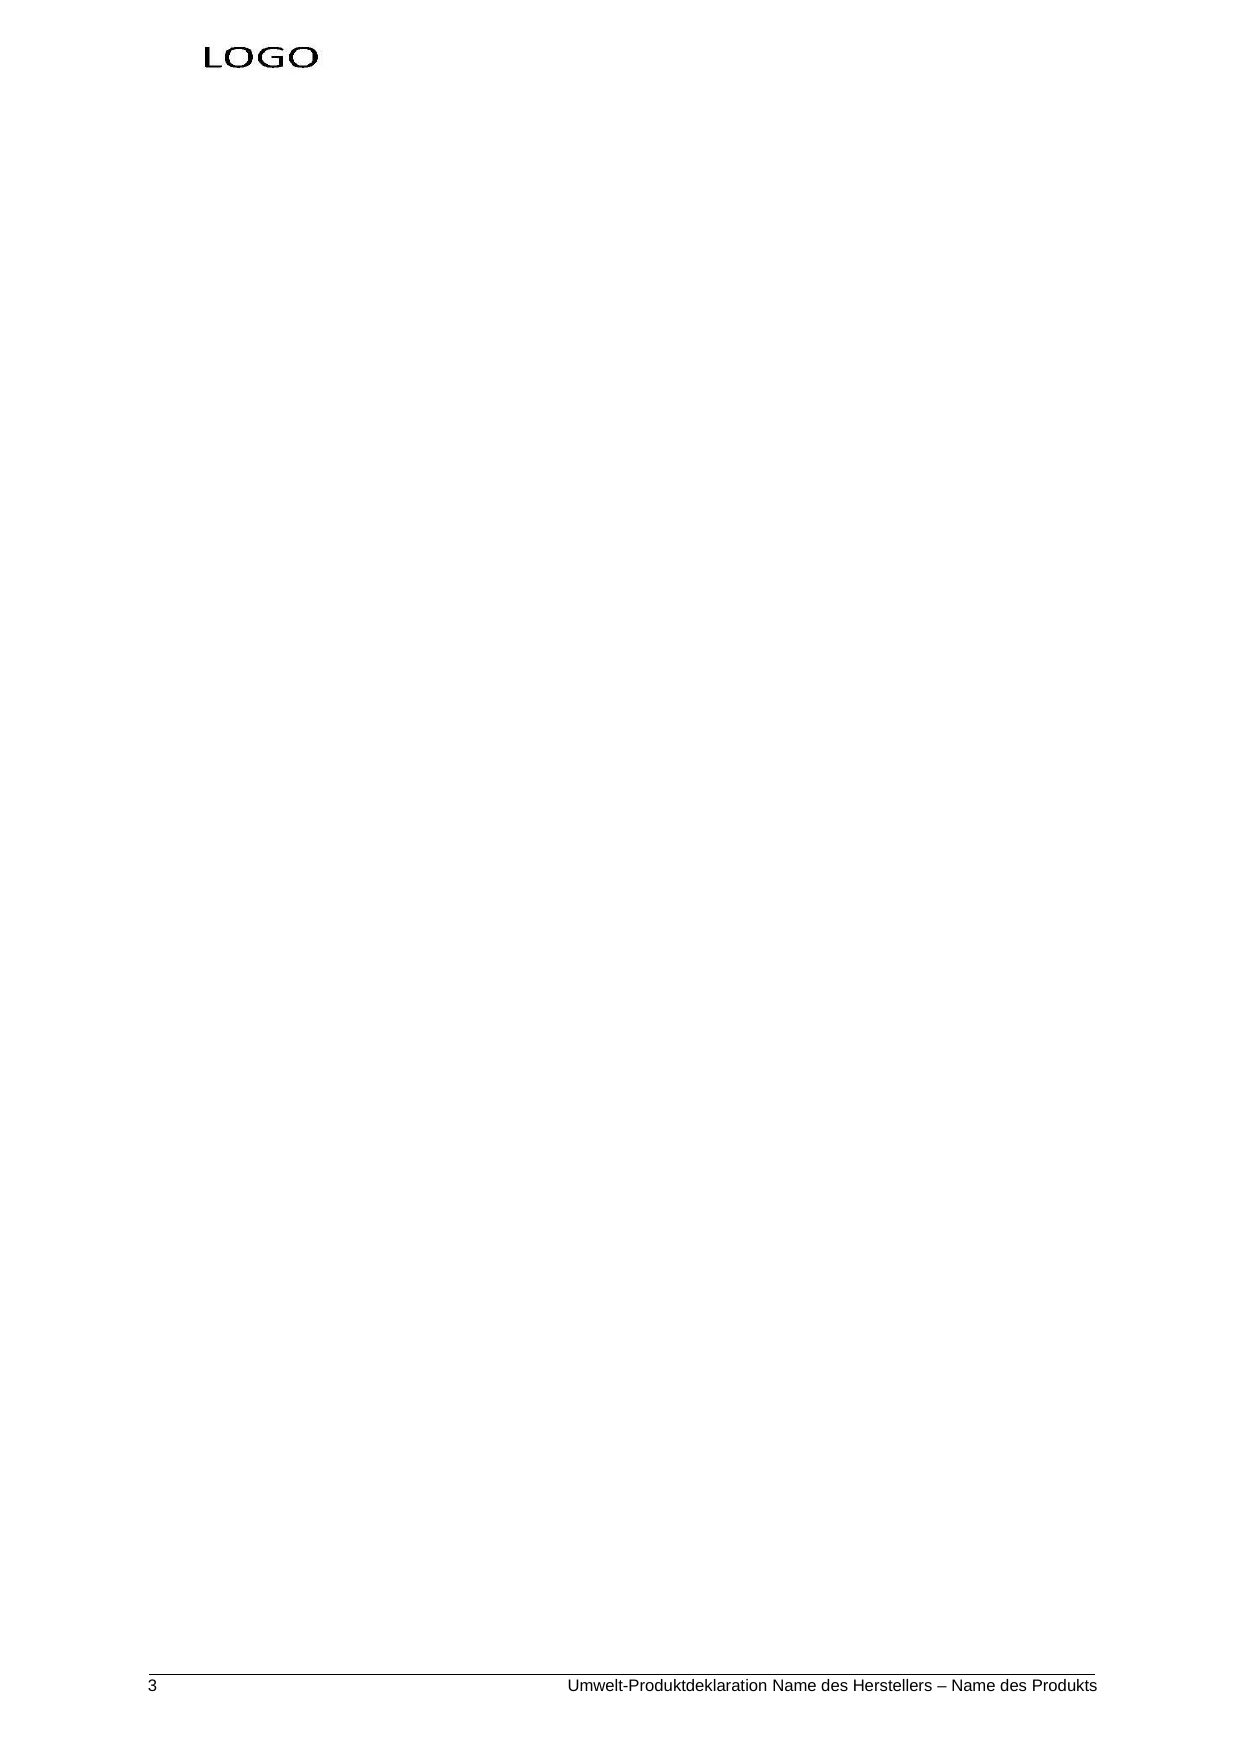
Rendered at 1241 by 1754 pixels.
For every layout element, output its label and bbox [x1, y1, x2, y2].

picture [148, 14, 622, 103]
